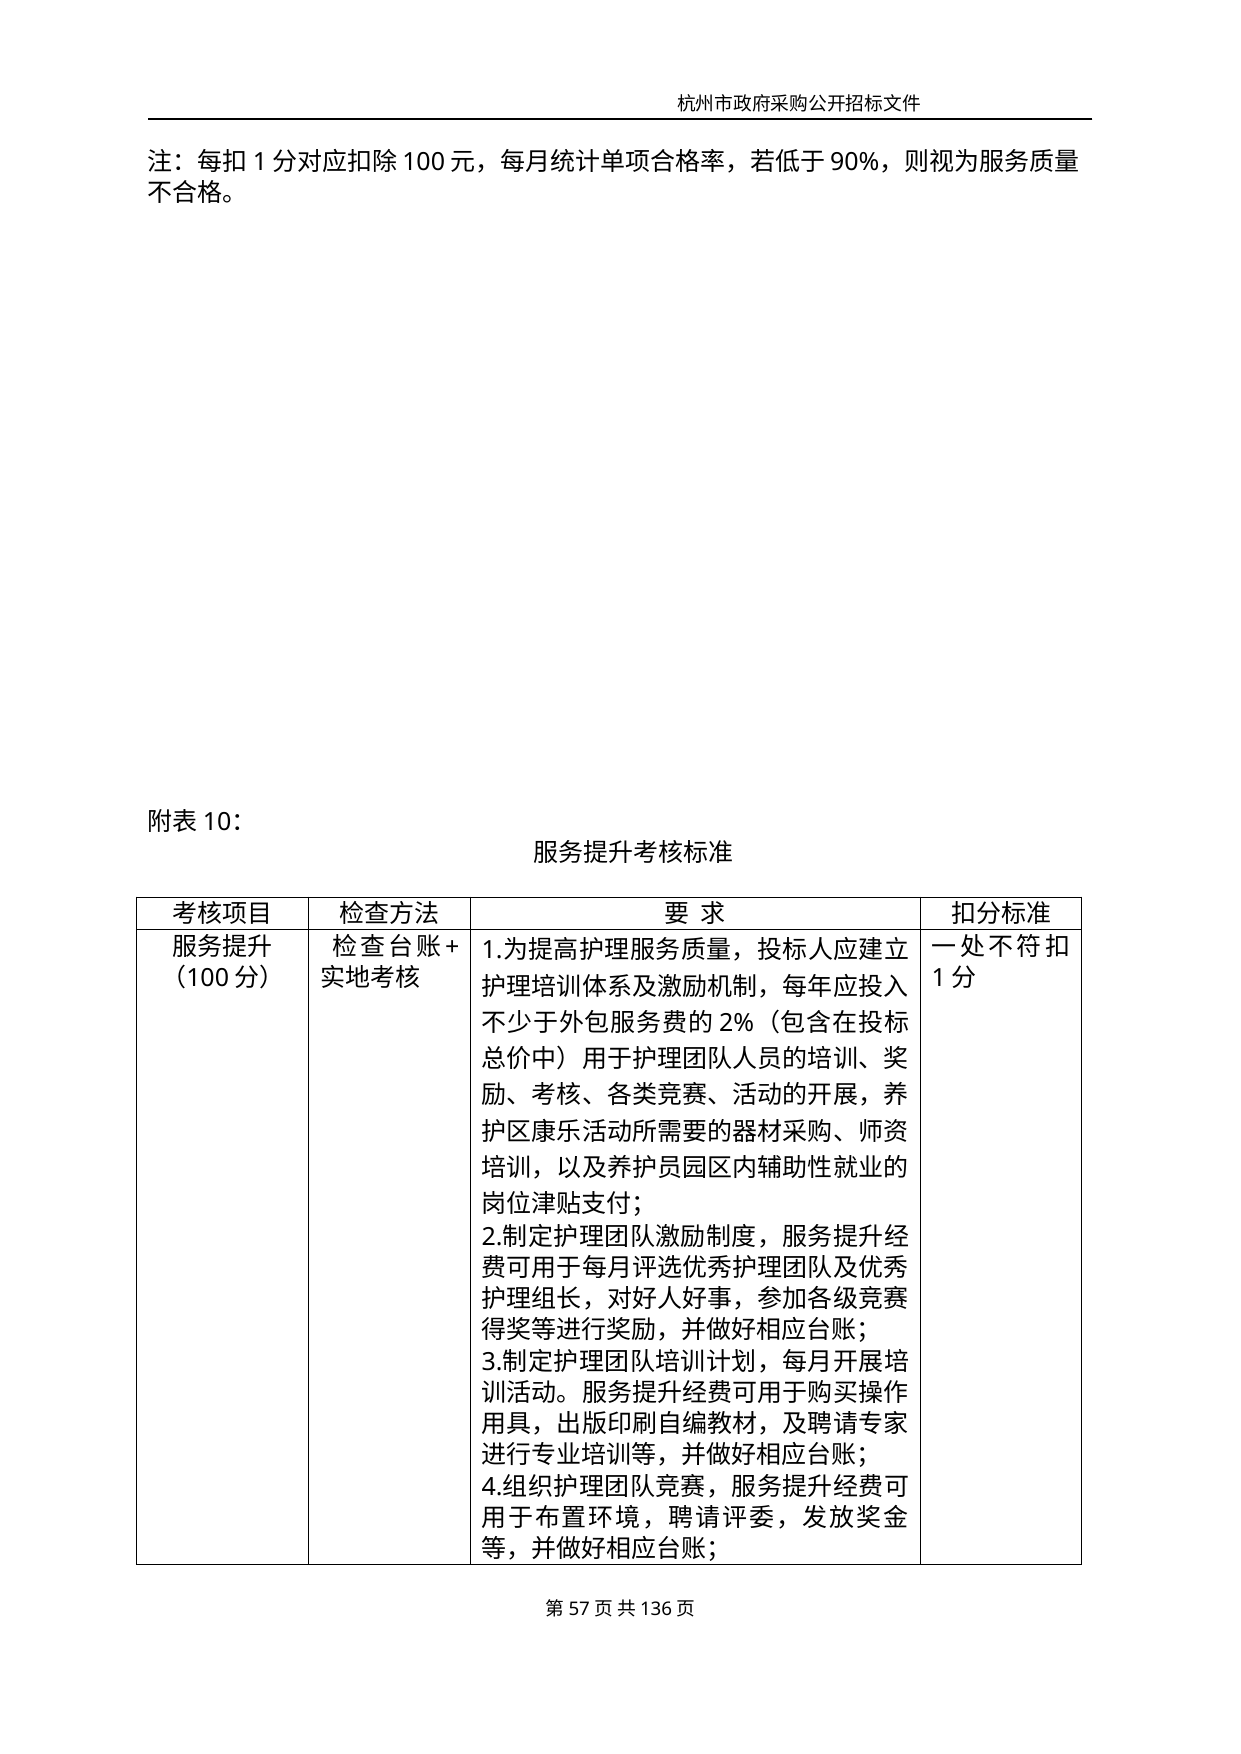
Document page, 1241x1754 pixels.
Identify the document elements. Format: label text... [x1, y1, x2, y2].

text 注：每扣1分对应扣除100元，每月统计单项合格率，若低于90%，则视为服务质量不合格。 [148, 145, 1092, 207]
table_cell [471, 930, 920, 1564]
table_cell 检查台账+实地考核 [309, 930, 470, 1564]
text 附表10： [148, 805, 1092, 836]
table_cell 一处不符扣1分 [921, 930, 1081, 1564]
table_cell 要 求 [471, 898, 920, 929]
table_cell 考核项目 [137, 898, 308, 929]
table_cell 服务提升 （100分） [137, 930, 308, 1564]
table_cell 检查方法 [309, 898, 470, 929]
table_cell 扣分标准 [921, 898, 1081, 929]
table_header 服务提升考核标准 [136, 836, 1081, 897]
